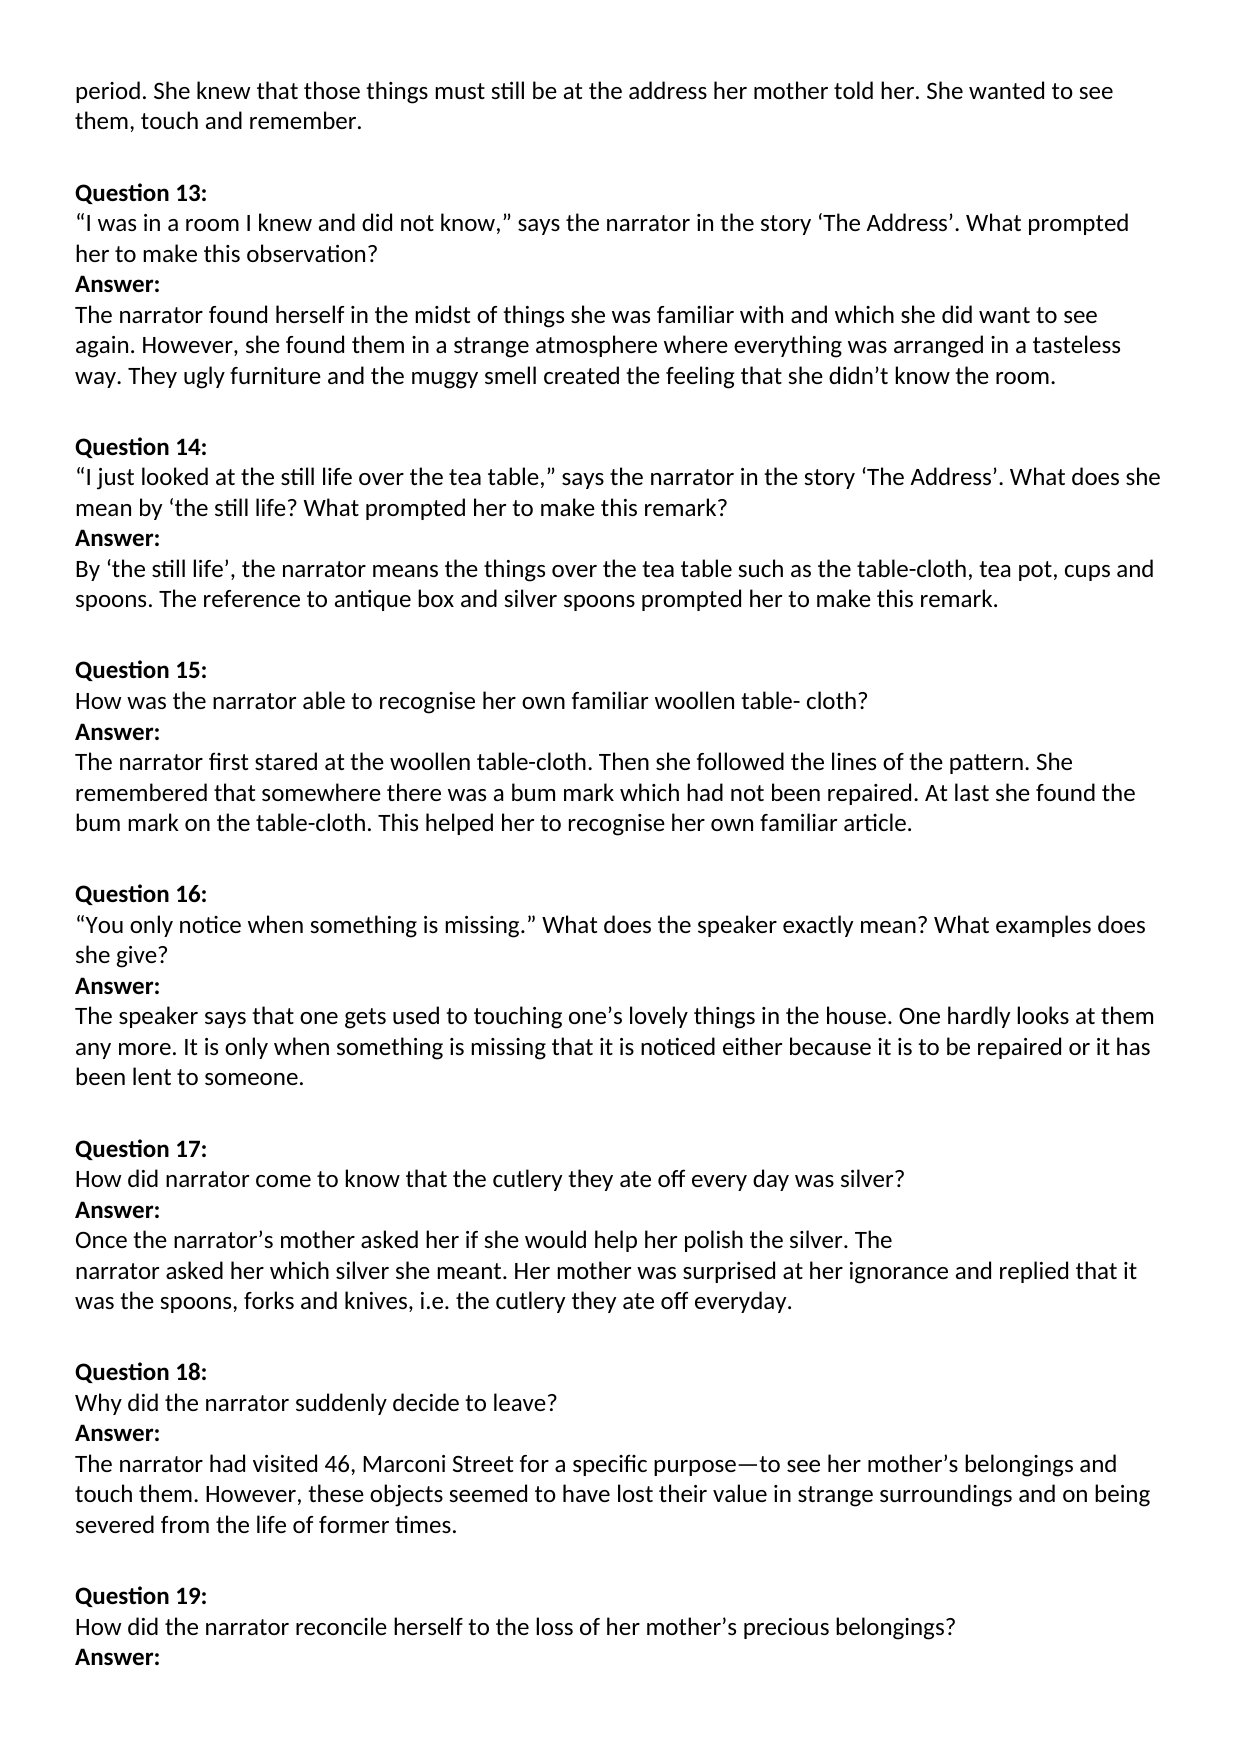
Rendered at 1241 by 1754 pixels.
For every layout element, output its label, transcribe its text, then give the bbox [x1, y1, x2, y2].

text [75, 1580, 1165, 1672]
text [75, 75, 1165, 136]
text Question 14: “I just looked at the still life over the tea table,” says the narrator in the story ‘The Address’. What does she mean by ‘the still life? What prompted her to make this remark? Answer: By ‘the still life’, the narrator means the things over the tea table such as the table-cloth, tea pot, cups and spoons. The reference to antique box and silver spoons prompted her to make this remark. [75, 431, 1165, 614]
text Question 18: Why did the narrator suddenly decide to leave? Answer: The narrator had visited 46, Marconi Street for a specific purpose—to see her mother’s belongings and touch them. However, these objects seemed to have lost their value in strange surroundings and on being severed from the life of former times. [75, 1356, 1165, 1539]
text Question 15: How was the narrator able to recognise her own familiar woollen table- cloth? Answer: The narrator first stared at the woollen table-cloth. Then she followed the lines of the pattern. She remembered that somewhere there was a bum mark which had not been repaired. At last she found the bum mark on the table-cloth. This helped her to recognise her own familiar article. [75, 655, 1165, 838]
text Question 16: “You only notice when something is missing.” What does the speaker exactly mean? What examples does she give? Answer: The speaker says that one gets used to touching one’s lovely things in the house. One hardly looks at them any more. It is only when something is missing that it is noticed either because it is to be repaired or it has been lent to someone. [75, 878, 1165, 1092]
text Question 17: How did narrator come to know that the cutlery they ate off every day was silver? Answer: Once the narrator’s mother asked her if she would help her polish the silver. The narrator asked her which silver she meant. Her mother was surprised at her ignorance and replied that it was the spoons, forks and knives, i.e. the cutlery they ate off everyday. [75, 1133, 1165, 1316]
text Question 13: “I was in a room I knew and did not know,” says the narrator in the story ‘The Address’. What prompted her to make this observation? Answer: The narrator found herself in the midst of things she was familiar with and which she did want to see again. However, she found them in a strange atmosphere where everything was arranged in a tasteless way. They ugly furniture and the muggy smell created the feeling that she didn’t know the room. [75, 177, 1165, 390]
